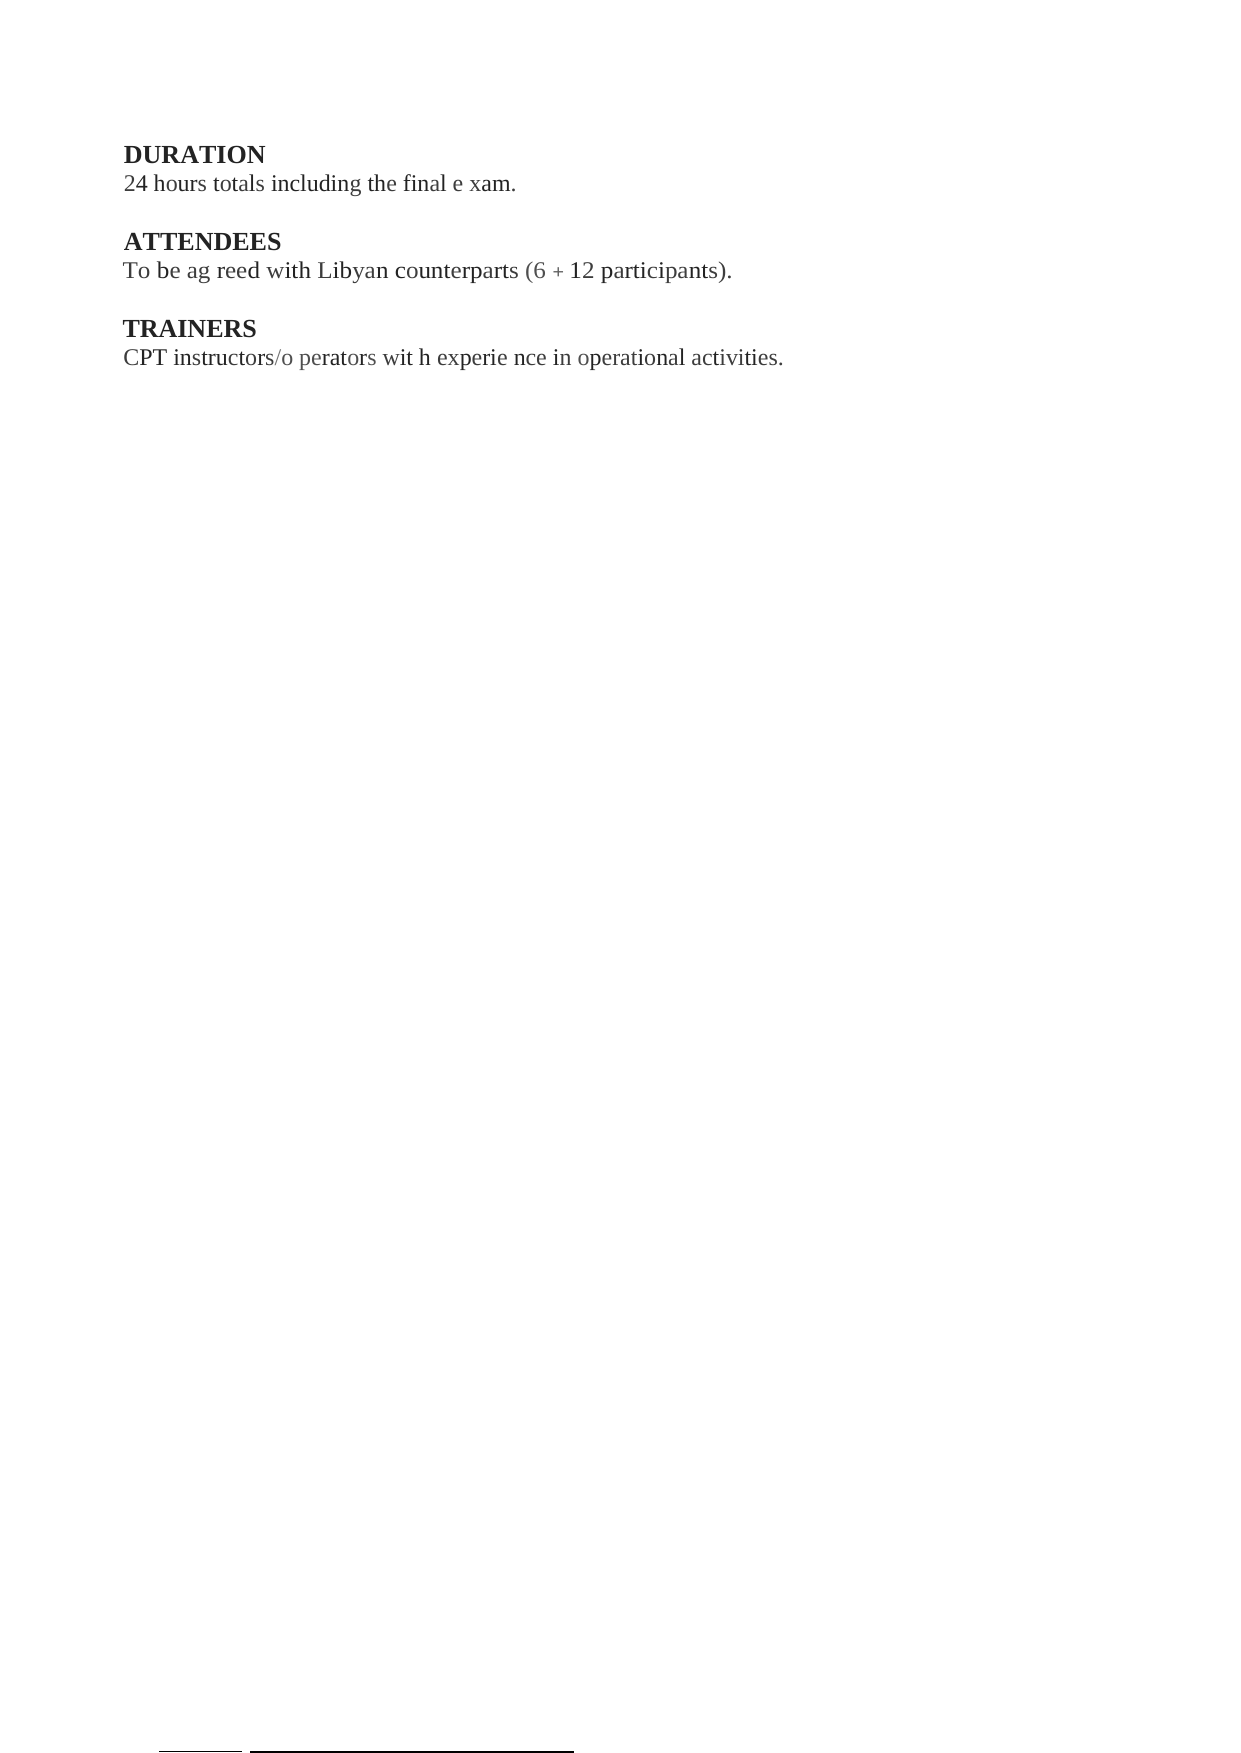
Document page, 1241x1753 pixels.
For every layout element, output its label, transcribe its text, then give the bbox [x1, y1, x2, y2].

text To be ag reed with Libyan counterparts (6 + 12 participants). [122, 257, 1228, 284]
subtitle ATTENDEES [124, 226, 1228, 256]
text CPT instructors/o perators wit h experie nce in operational activities. [123, 343, 1228, 371]
subtitle DURATION [124, 139, 1228, 169]
text 24 hours totals including the final e xam. [123, 169, 1228, 197]
subtitle TRAINERS [122, 313, 1228, 343]
